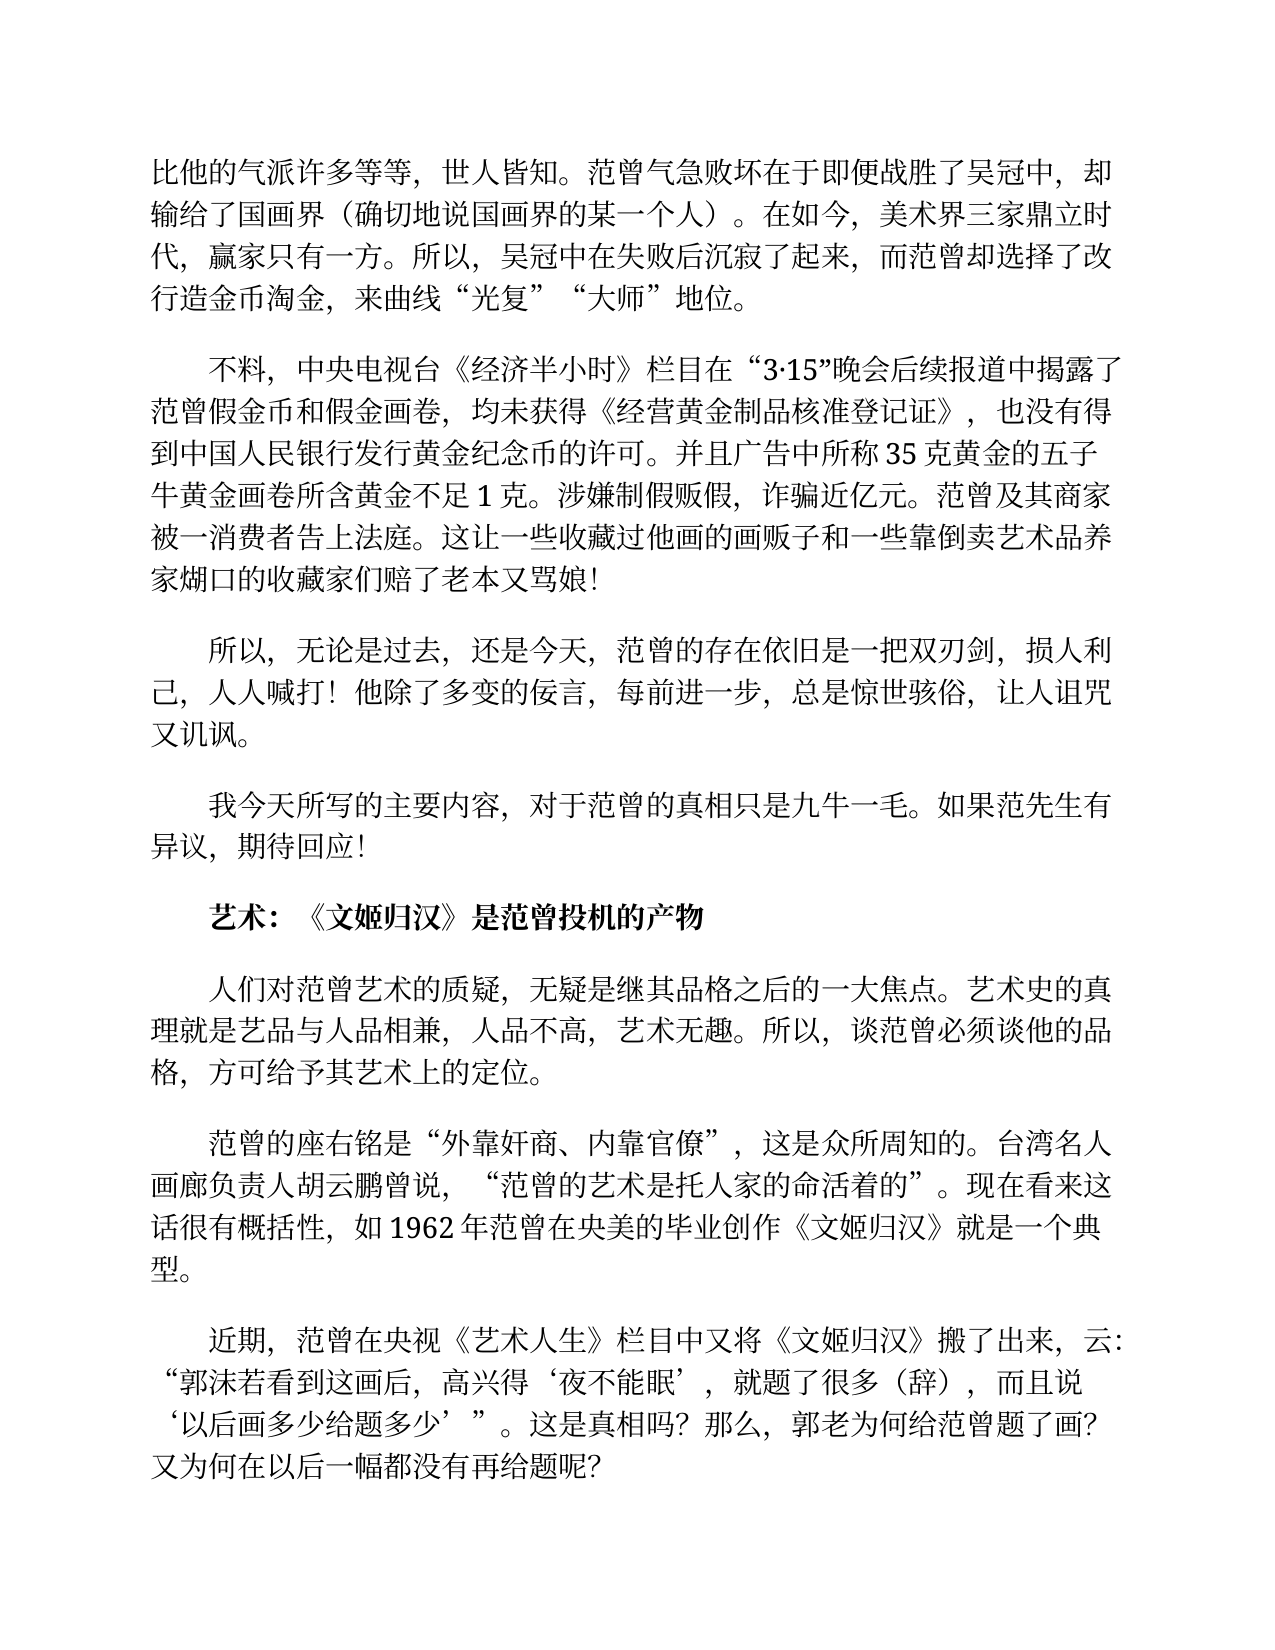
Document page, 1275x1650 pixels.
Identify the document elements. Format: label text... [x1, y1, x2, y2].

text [150, 150, 1125, 317]
text 我今天所写的主要内容，对于范曾的真相只是九牛一毛。如果范先生有异议，期待回应！ [150, 782, 1125, 866]
text 范曾的座右铭是“外靠奸商、内靠官僚”，这是众所周知的。台湾名人画廊负责人胡云鹏曾说，“范曾的艺术是托人家的命活着的”。现在看来这话很有概括性，如1962年范曾在央美的毕业创作《文姬归汉》就是一个典型。 [150, 1121, 1125, 1289]
text 所以，无论是过去，还是今天，范曾的存在依旧是一把双刃剑，损人利己，人人喊打！他除了多变的佞言，每前进一步，总是惊世骇俗，让人诅咒又讥讽。 [150, 628, 1125, 753]
text 不料，中央电视台《经济半小时》栏目在“3·15”晚会后续报道中揭露了范曾假金币和假金画卷，均未获得《经营黄金制品核准登记证》，也没有得到中国人民银行发行黄金纪念币的许可。并且广告中所称35克黄金的五子牛黄金画卷所含黄金不足1克。涉嫌制假贩假，诈骗近亿元。范曾及其商家被一消费者告上法庭。这让一些收藏过他画的画贩子和一些靠倒卖艺术品养家煳口的收藏家们赔了老本又骂娘！ [150, 347, 1125, 598]
text 近期，范曾在央视《艺术人生》栏目中又将《文姬归汉》搬了出来，云：“郭沫若看到这画后，高兴得‘夜不能眠’，就题了很多（辞），而且说‘以后画多少给题多少’”。这是真相吗？那么，郭老为何给范曾题了画？又为何在以后一幅都没有再给题呢？ [150, 1318, 1125, 1486]
text 艺术：《文姬归汉》是范曾投机的产物 [150, 895, 1125, 937]
text 人们对范曾艺术的质疑，无疑是继其品格之后的一大焦点。艺术史的真理就是艺品与人品相兼，人品不高，艺术无趣。所以，谈范曾必须谈他的品格，方可给予其艺术上的定位。 [150, 966, 1125, 1092]
